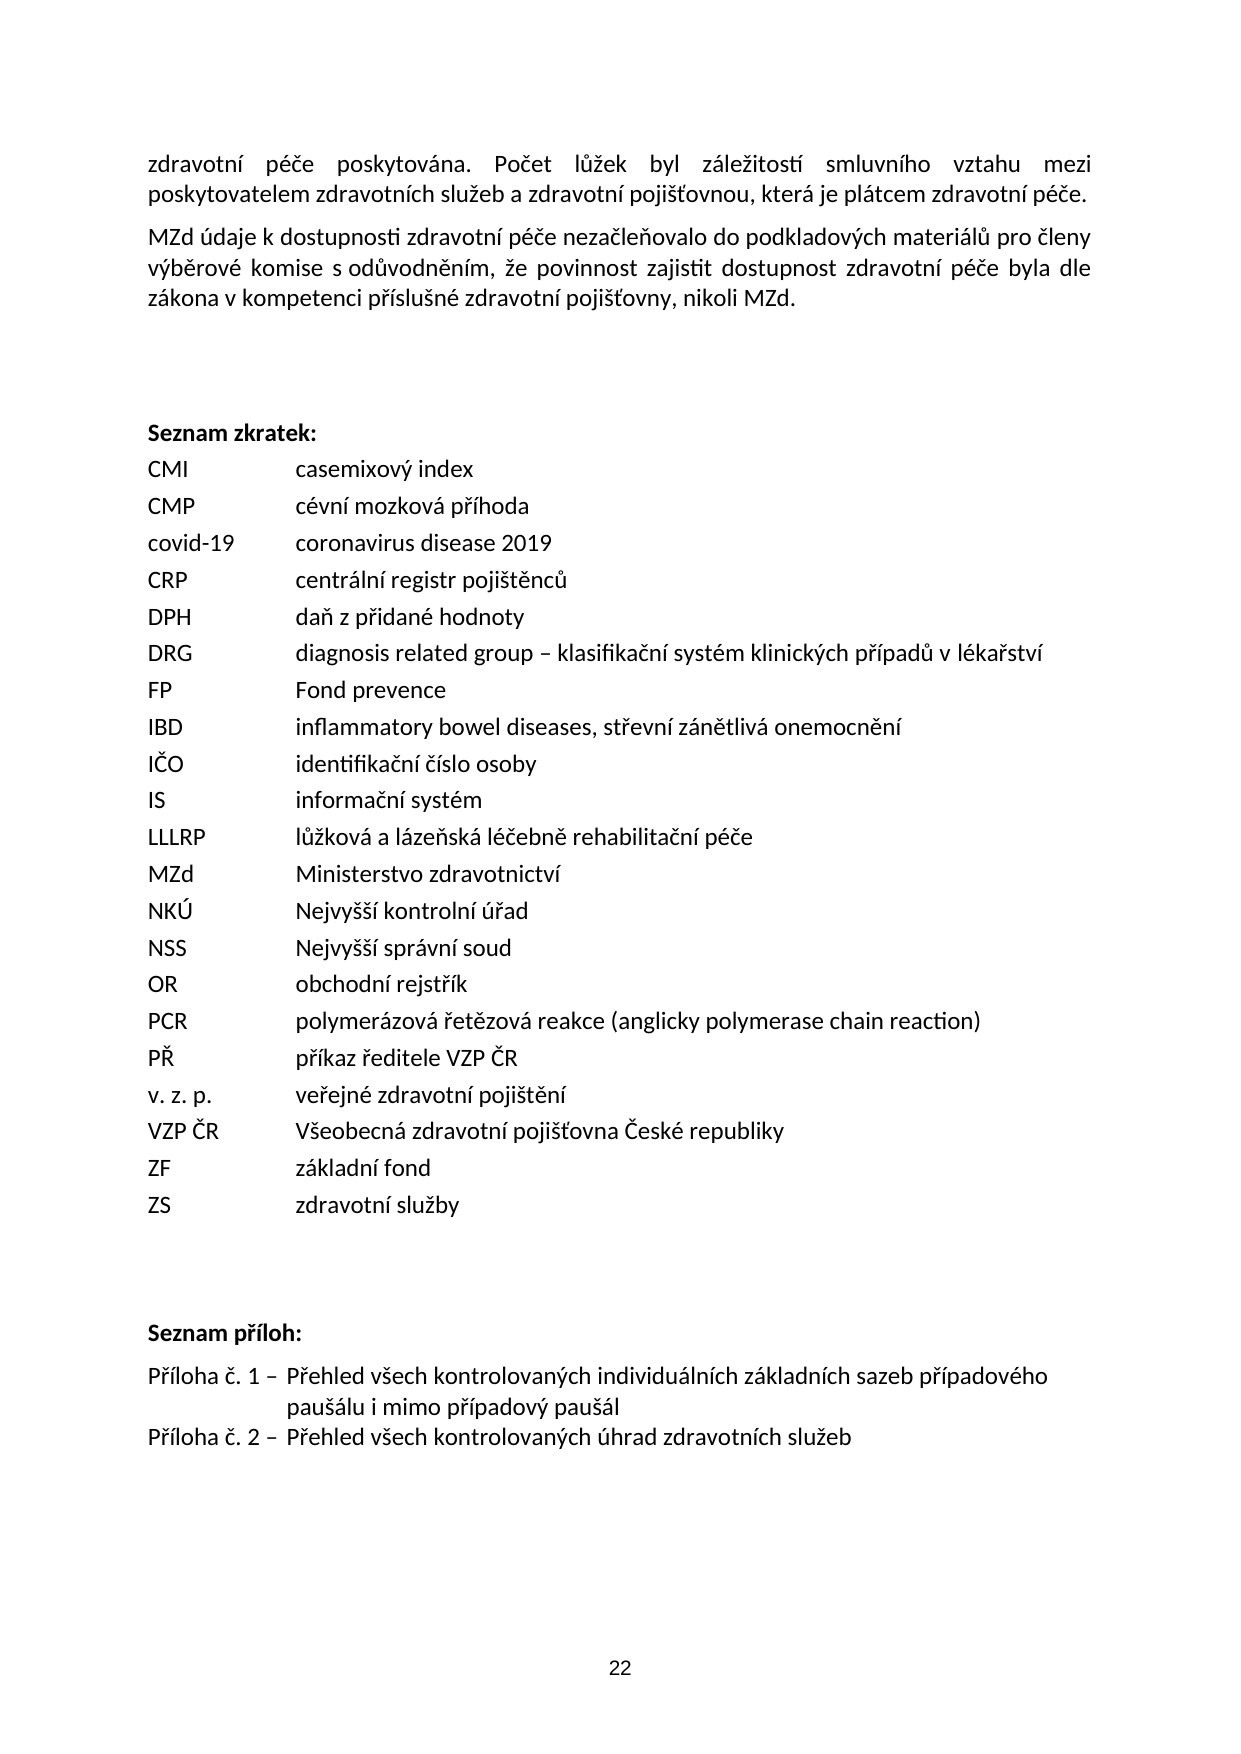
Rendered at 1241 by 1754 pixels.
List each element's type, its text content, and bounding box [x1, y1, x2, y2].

text ZF základní fond [148, 1152, 1092, 1183]
text DRG diagnosis related group – klasifikační systém klinických případů v lékařství [148, 637, 1092, 668]
text ZS zdravotní služby [148, 1189, 1092, 1219]
text OR obchodní rejstřík [148, 968, 1092, 999]
text FP Fond prevence [148, 674, 1092, 705]
text CMP cévní mozková příhoda [148, 490, 1092, 521]
text CMI casemixový index [148, 454, 1092, 484]
text covid-19 coronavirus disease 2019 [148, 527, 1092, 558]
text Příloha č. 2 – Přehled všech kontrolovaných úhrad zdravotních služeb [148, 1421, 1092, 1452]
text MZd údaje k dostupnosti zdravotní péče nezačleňovalo do podkladových materiálů pro členy výběrové komise s odůvodněním, že povinnost zajistit dostupnost zdravotní péče byla dle zákona v kompetenci příslušné zdravotní pojišťovny, nikoli MZd. [148, 221, 1092, 313]
text IČO identifikační číslo osoby [148, 748, 1092, 778]
text Seznam příloh: [148, 1317, 1092, 1348]
text NSS Nejvyšší správní soud [148, 932, 1092, 962]
text v. z. p. veřejné zdravotní pojištění [148, 1079, 1092, 1109]
text VZP ČR Všeobecná zdravotní pojišťovna České republiky [148, 1116, 1092, 1146]
text NKÚ Nejvyšší kontrolní úřad [148, 895, 1092, 925]
text DPH daň z přidané hodnoty [148, 601, 1092, 631]
text Příloha č. 1 – Přehled všech kontrolovaných individuálních základních sazeb případového paušálu i mimo případový paušál [148, 1360, 1092, 1421]
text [148, 148, 1092, 209]
text CRP centrální registr pojištěnců [148, 564, 1092, 594]
text IS informační systém [148, 784, 1092, 815]
text LLLRP lůžková a lázeňská léčebně rehabilitační péče [148, 821, 1092, 852]
text PŘ příkaz ředitele VZP ČR [148, 1042, 1092, 1072]
text PCR polymerázová řetězová reakce (anglicky polymerase chain reaction) [148, 1005, 1092, 1036]
text MZd Ministerstvo zdravotnictví [148, 858, 1092, 889]
text Seznam zkratek: [148, 417, 1092, 447]
text IBD inflammatory bowel diseases, střevní zánětlivá onemocnění [148, 711, 1092, 742]
